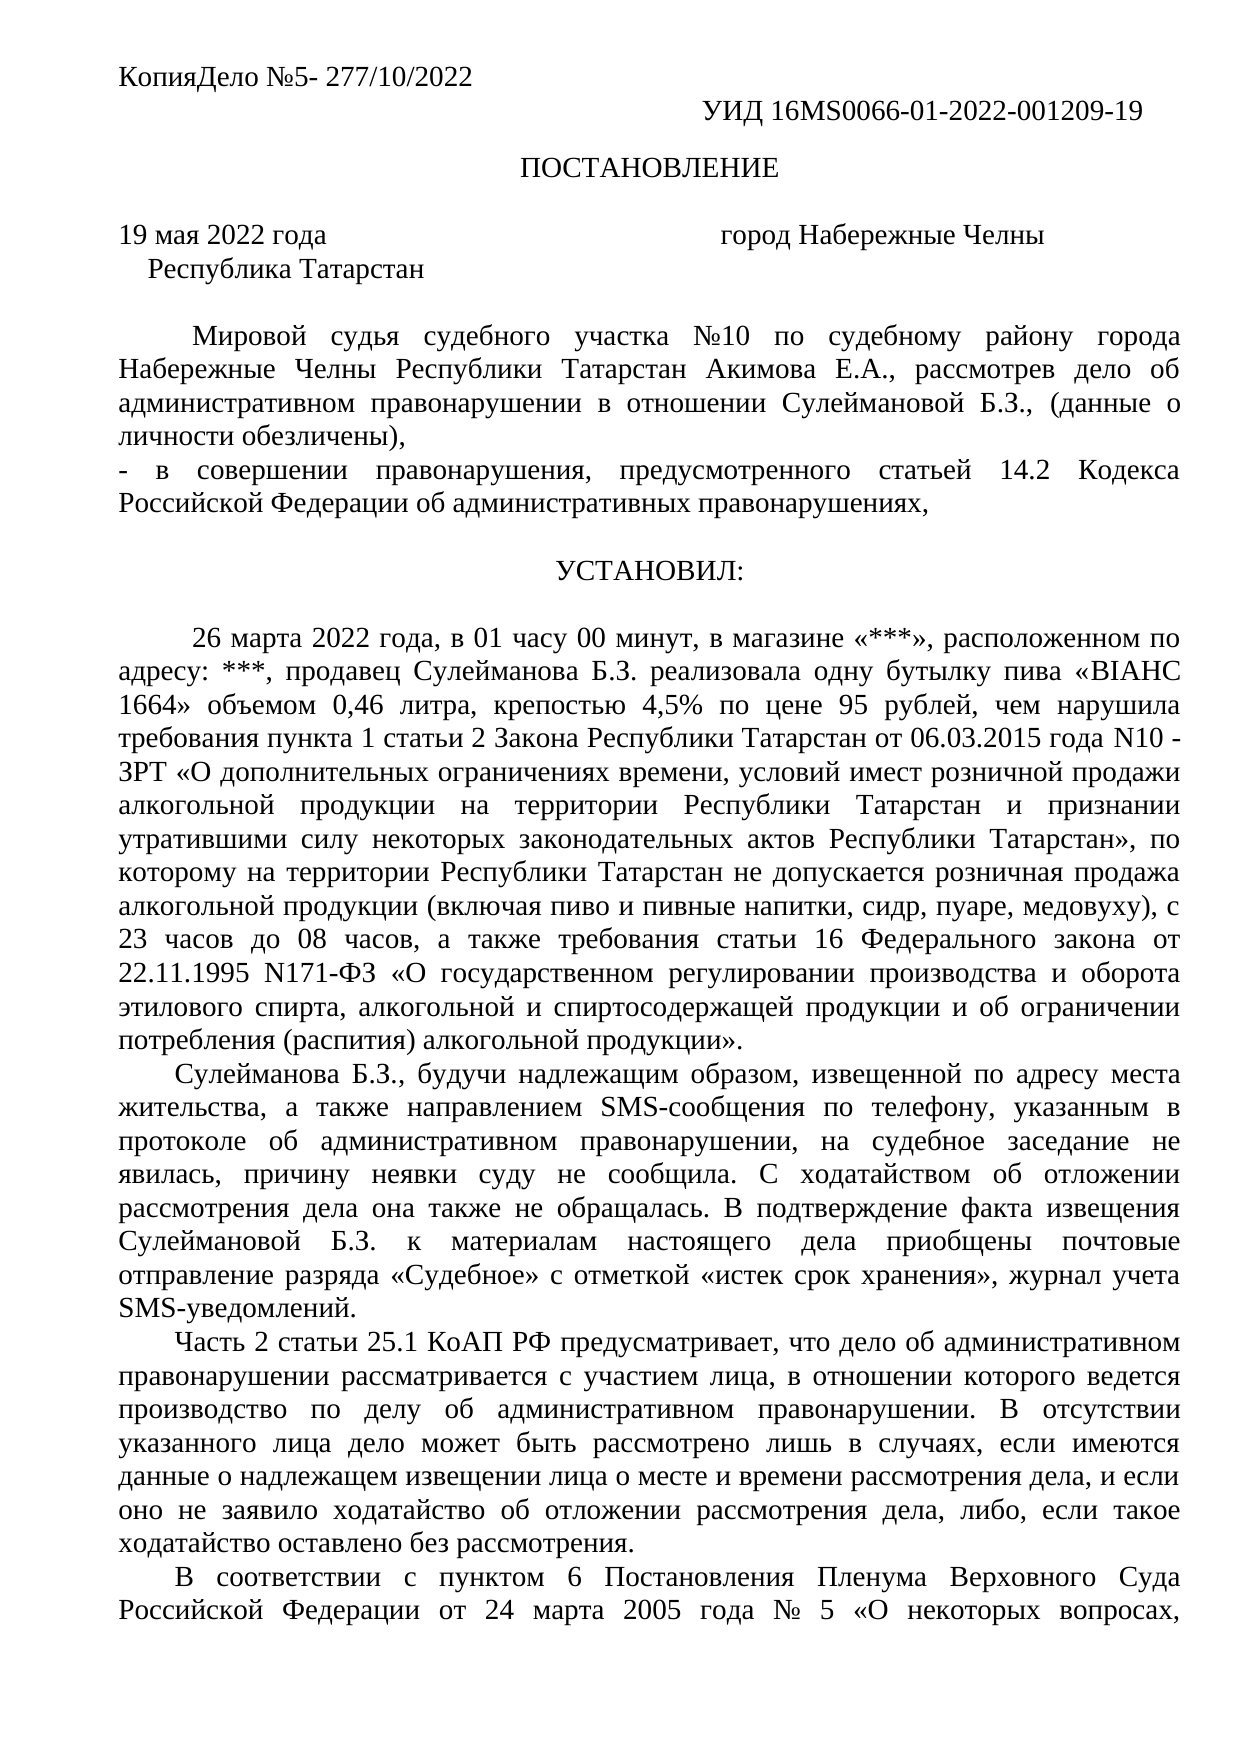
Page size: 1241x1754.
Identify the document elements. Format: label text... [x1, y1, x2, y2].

text КопияДело №5- 277/10/2022 [118, 59, 1181, 93]
text УСТАНОВИЛ: [118, 553, 1181, 586]
text ПОСТАНОВЛЕНИЕ [118, 150, 1181, 184]
text Часть 2 статьи 25.1 КоАП РФ предусматривает, что дело об административном правонарушении рассматривается с участием лица, в отношении которого ведется производство по делу об административном правонарушении. В отсутствии указанного лица дело может быть рассмотрено лишь в случаях, если имеются данные о надлежащем извещении лица о месте и времени рассмотрения дела, и если оно не заявило ходатайство об отложении рассмотрения дела, либо, если такое ходатайство оставлено без рассмотрения. [118, 1324, 1181, 1559]
text Мировой судья судебного участка №10 по судебному району города Набережные Челны Республики Татарстан Акимова Е.А., рассмотрев дело об административном правонарушении в отношении Сулеймановой Б.З., (данные о личности обезличены), [118, 318, 1181, 452]
text УИД 16MS0066-01-2022-001209-19 [118, 93, 1181, 126]
text - в совершении правонарушения, предусмотренного статьей 14.2 Кодекса Российской Федерации об административных правонарушениях, [118, 452, 1181, 519]
text 19 мая 2022 года город Набережные Челны [118, 217, 1181, 251]
text Сулейманова Б.З., будучи надлежащим образом, извещенной по адресу места жительства, а также направлением SМS-сообщения по телефону, указанным в протоколе об административном правонарушении, на судебное заседание не явилась, причину неявки суду не сообщила. С ходатайством об отложении рассмотрения дела она также не обращалась. В подтверждение факта извещения Сулеймановой Б.З. к материалам настоящего дела приобщены почтовые отправление разряда «Судебное» с отметкой «истек срок хранения», журнал учета SMS-уведомлений. [118, 1056, 1181, 1324]
text Республика Татарстан [118, 251, 1181, 284]
text 26 марта 2022 года, в 01 часу 00 минут, в магазине «***», расположенном по адресу: ***, продавец Сулейманова Б.З. реализовала одну бутылку пива «BIAHC 1664» объемом 0,46 литра, крепостью 4,5% по цене 95 рублей, чем нарушила требования пункта 1 статьи 2 Закона Республики Татарстан от 06.03.2015 года N10 - ЗРТ «О дополнительных ограничениях времени, условий имест розничной продажи алкогольной продукции на территории Республики Татарстан и признании утратившими силу некоторых законодательных актов Республики Татарстан», по которому на территории Республики Татарстан не допускается розничная продажа алкогольной продукции (включая пиво и пивные напитки, сидр, пуаре, медовуху), с 23 часов до 08 часов, а также требования статьи 16 Федерального закона от 22.11.1995 N171-ФЗ «О государственном регулировании производства и оборота этилового спирта, алкогольной и спиртосодержащей продукции и об ограничении потребления (распития) алкогольной продукции». [118, 620, 1181, 1056]
